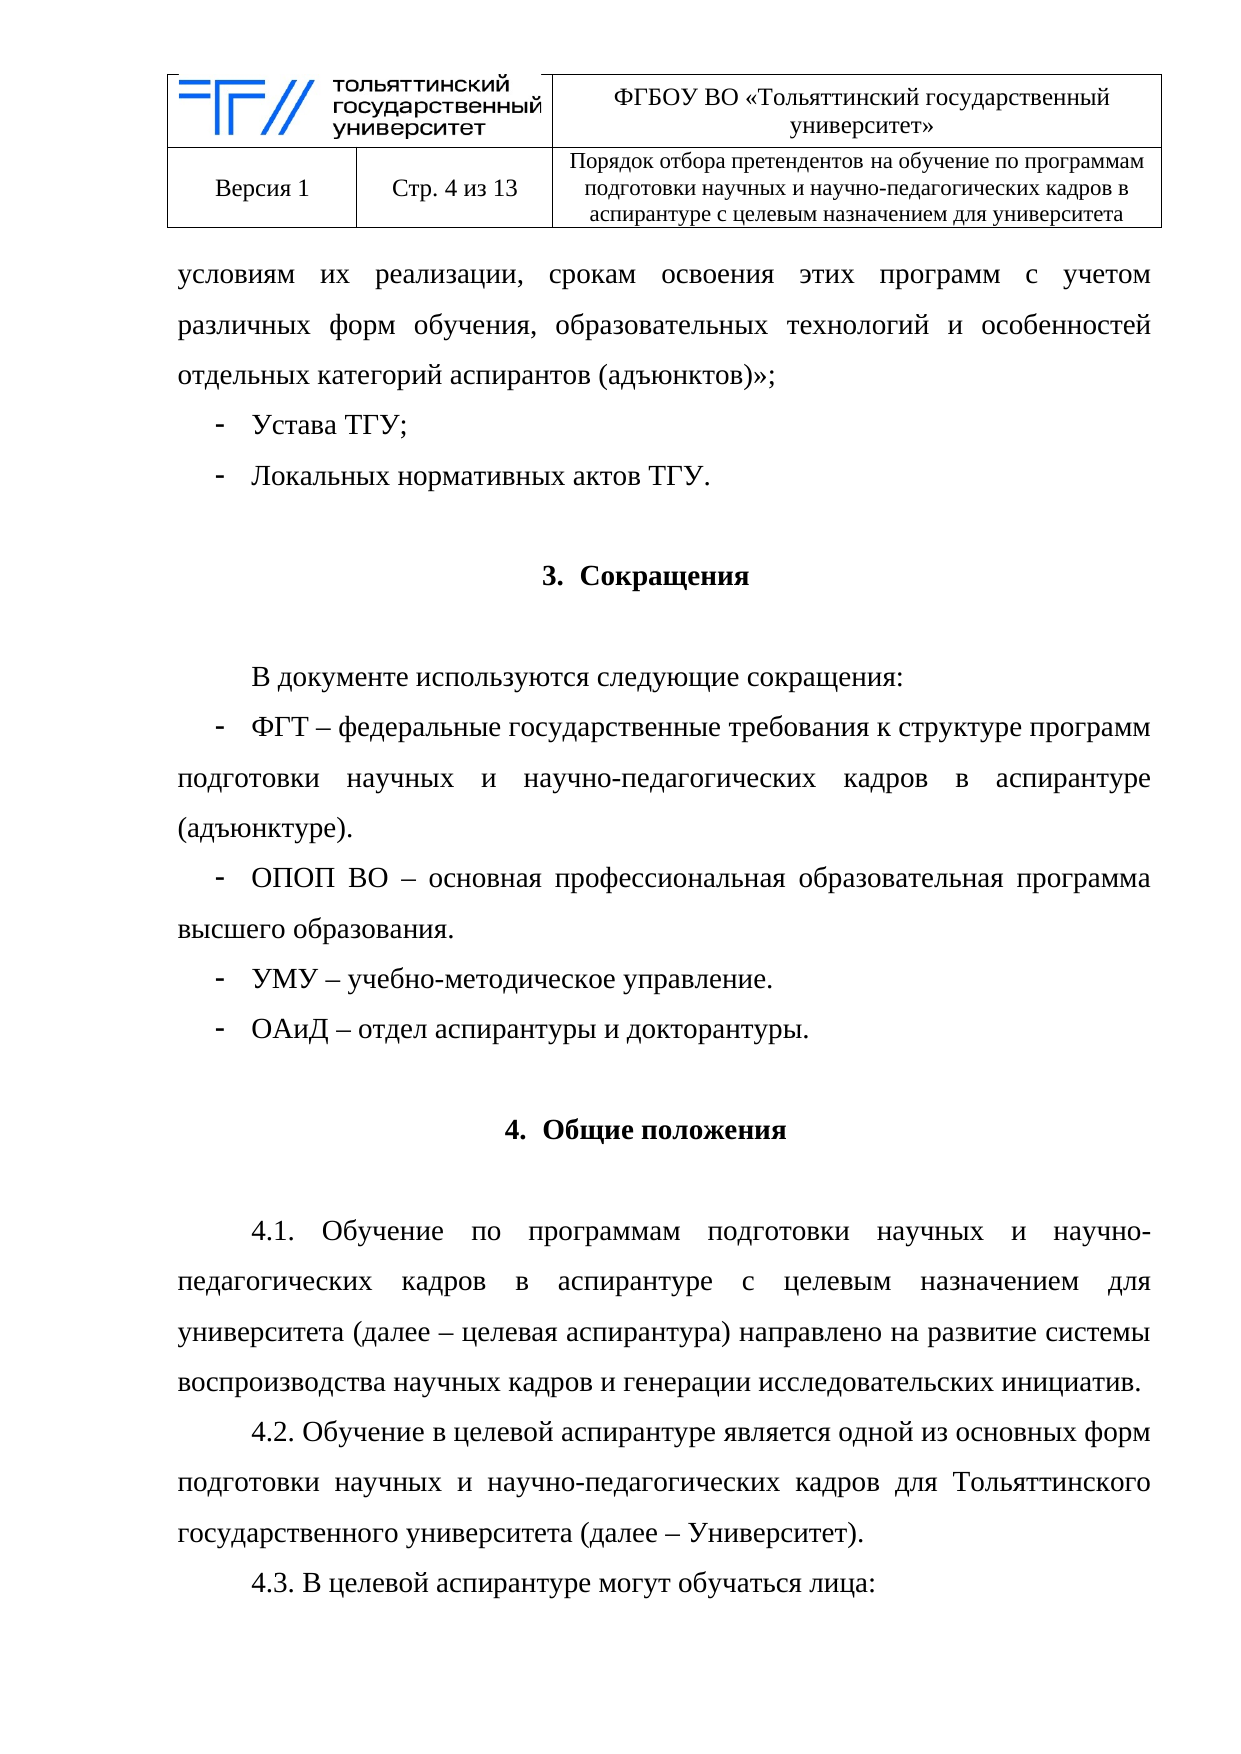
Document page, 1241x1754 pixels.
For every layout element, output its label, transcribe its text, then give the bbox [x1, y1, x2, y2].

subtitle Сокращения [140, 558, 1152, 592]
text 4.3. В целевой аспирантуре могут обучаться лица: [177, 1565, 1152, 1599]
list ОПОП ВО – основная профессиональная образовательная программа высшего образования. [177, 861, 1152, 944]
list ОАиД – отдел аспирантуры и докторантуры. [177, 1012, 1152, 1045]
subtitle Общие положения [140, 1112, 1152, 1146]
list Локальных нормативных актов ТГУ. [177, 458, 1152, 491]
text 4.2. Обучение в целевой аспирантуре является одной из основных форм подготовки научных и научно-педагогических кадров для Тольяттинского государственного университета (далее – Университет). [177, 1414, 1152, 1548]
text 4.1. Обучение по программам подготовки научных и научно-педагогических кадров в аспирантуре с целевым назначением для университета (далее – целевая аспирантура) направлено на развитие системы воспроизводства научных кадров и генерации исследовательских инициатив. [177, 1213, 1152, 1397]
picture [178, 74, 542, 139]
text В документе используются следующие сокращения: [177, 659, 1152, 693]
list ФГТ – федеральные государственные требования к структуре программ подготовки научных и научно-педагогических кадров в аспирантуре (адъюнктуре). [177, 709, 1152, 844]
list Устава ТГУ; [177, 407, 1152, 441]
list УМУ – учебно-методическое управление. [177, 961, 1152, 995]
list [177, 256, 1152, 391]
